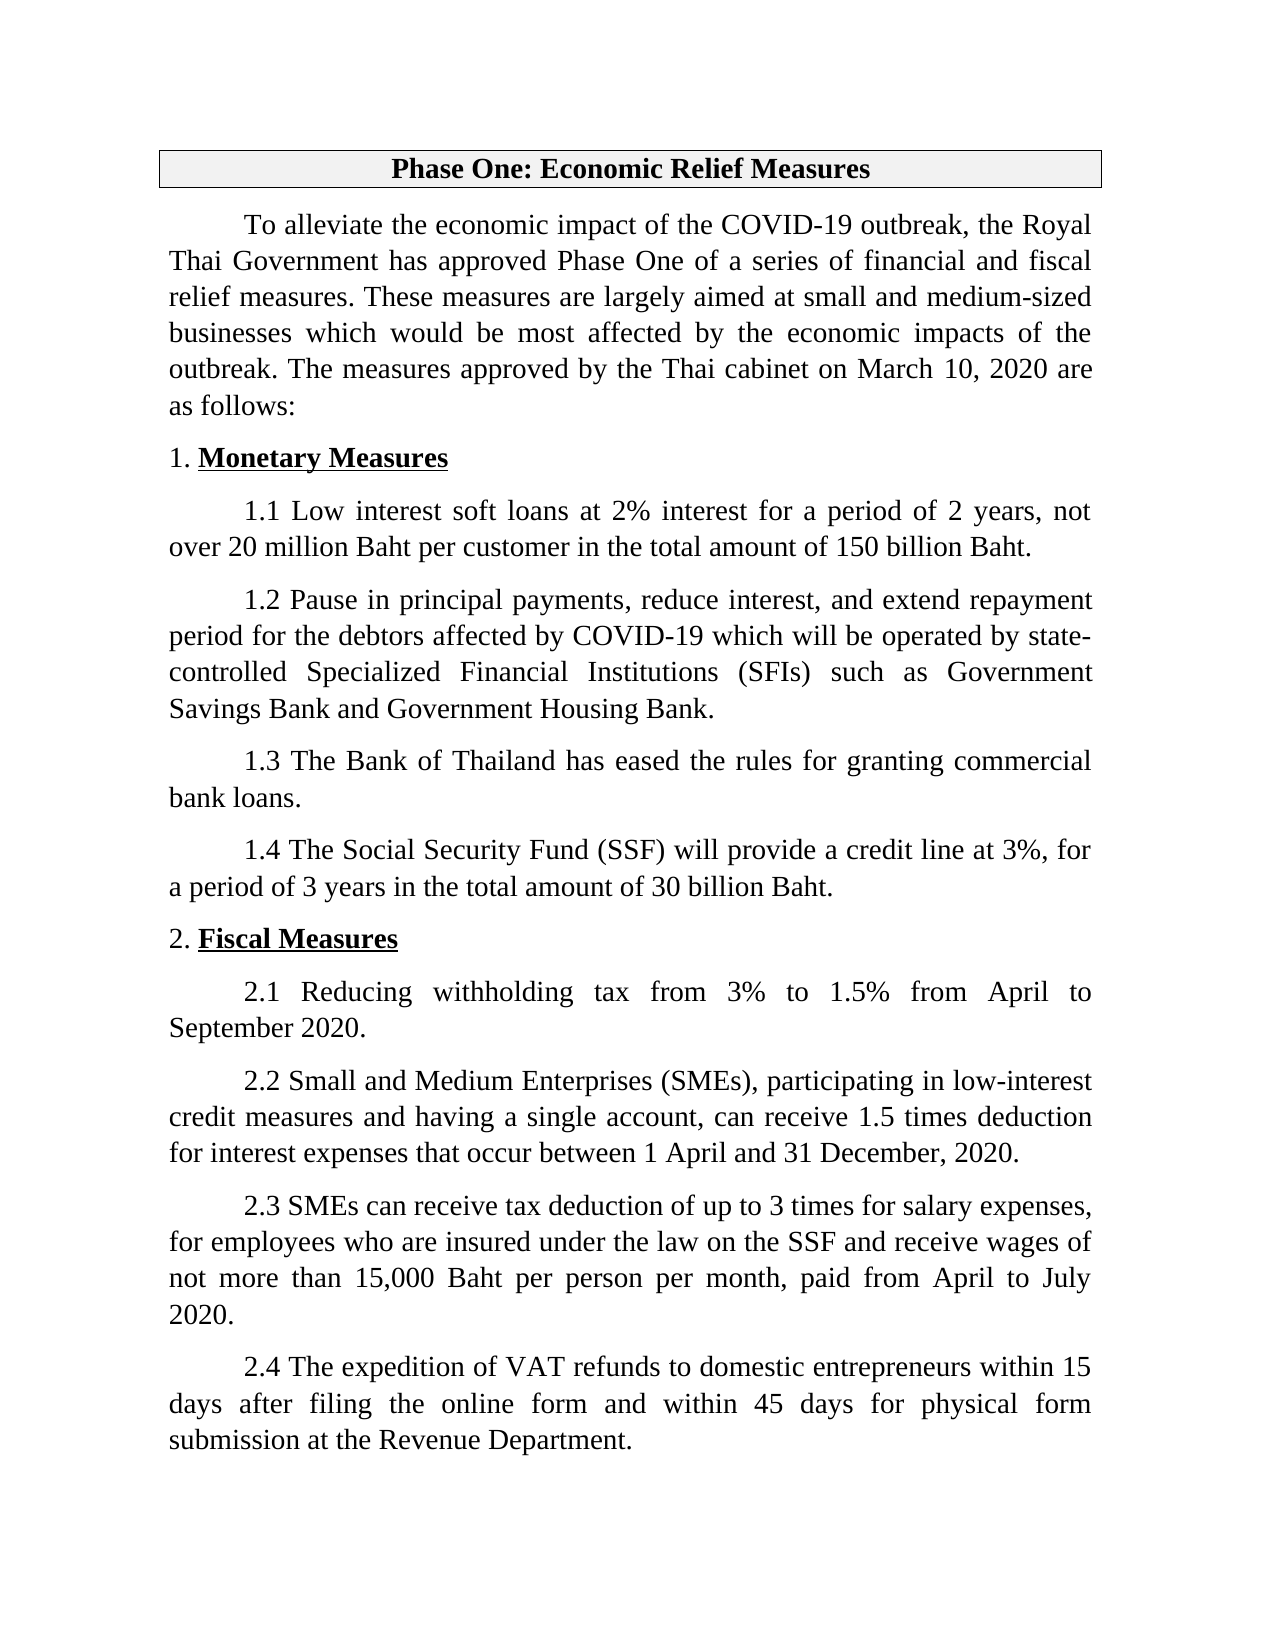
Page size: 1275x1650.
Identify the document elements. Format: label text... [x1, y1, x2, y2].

text 1.4 The Social Security Fund (SSF) will provide a credit line at 3%, for a period of 3 years in the total amount of 30 billion Baht. [169, 832, 1093, 902]
text 2. Fiscal Measures [169, 921, 1093, 955]
text 1.3 The Bank of Thailand has eased the rules for granting commercial bank loans. [169, 743, 1093, 813]
text 1. Monetary Measures [169, 441, 1093, 474]
text 1.1 Low interest soft loans at 2% interest for a period of 2 years, not over 20 million Baht per customer in the total amount of 150 billion Baht. [169, 493, 1093, 563]
text 1.2 Pause in principal payments, reduce interest, and extend repayment period for the debtors affected by COVID-19 which will be operated by state-controlled Specialized Financial Institutions (SFIs) such as Government Savings Bank and Government Housing Bank. [169, 582, 1093, 724]
text 2.2 Small and Medium Enterprises (SMEs), participating in low-interest credit measures and having a single account, can receive 1.5 times deduction for interest expenses that occur between 1 April and 31 December, 2020. [169, 1063, 1093, 1169]
text 2.3 SMEs can receive tax deduction of up to 3 times for salary expenses, for employees who are insured under the law on the SSF and receive wages of not more than 15,000 Baht per person per month, paid from April to July 2020. [169, 1188, 1093, 1330]
text 2.4 The expedition of VAT refunds to domestic entrepreneurs within 15 days after filing the online form and within 45 days for physical form submission at the Revenue Department. [169, 1349, 1093, 1455]
text Phase One: Economic Relief Measures [160, 151, 1101, 187]
text 2.1 Reducing withholding tax from 3% to 1.5% from April to September 2020. [169, 974, 1093, 1044]
text To alleviate the economic impact of the COVID-19 outbreak, the Royal Thai Government has approved Phase One of a series of financial and fiscal relief measures. These measures are largely aimed at small and medium-sized businesses which would be most affected by the economic impacts of the outbreak. The measures approved by the Thai cabinet on March 10, 2020 are as follows: [169, 207, 1093, 421]
